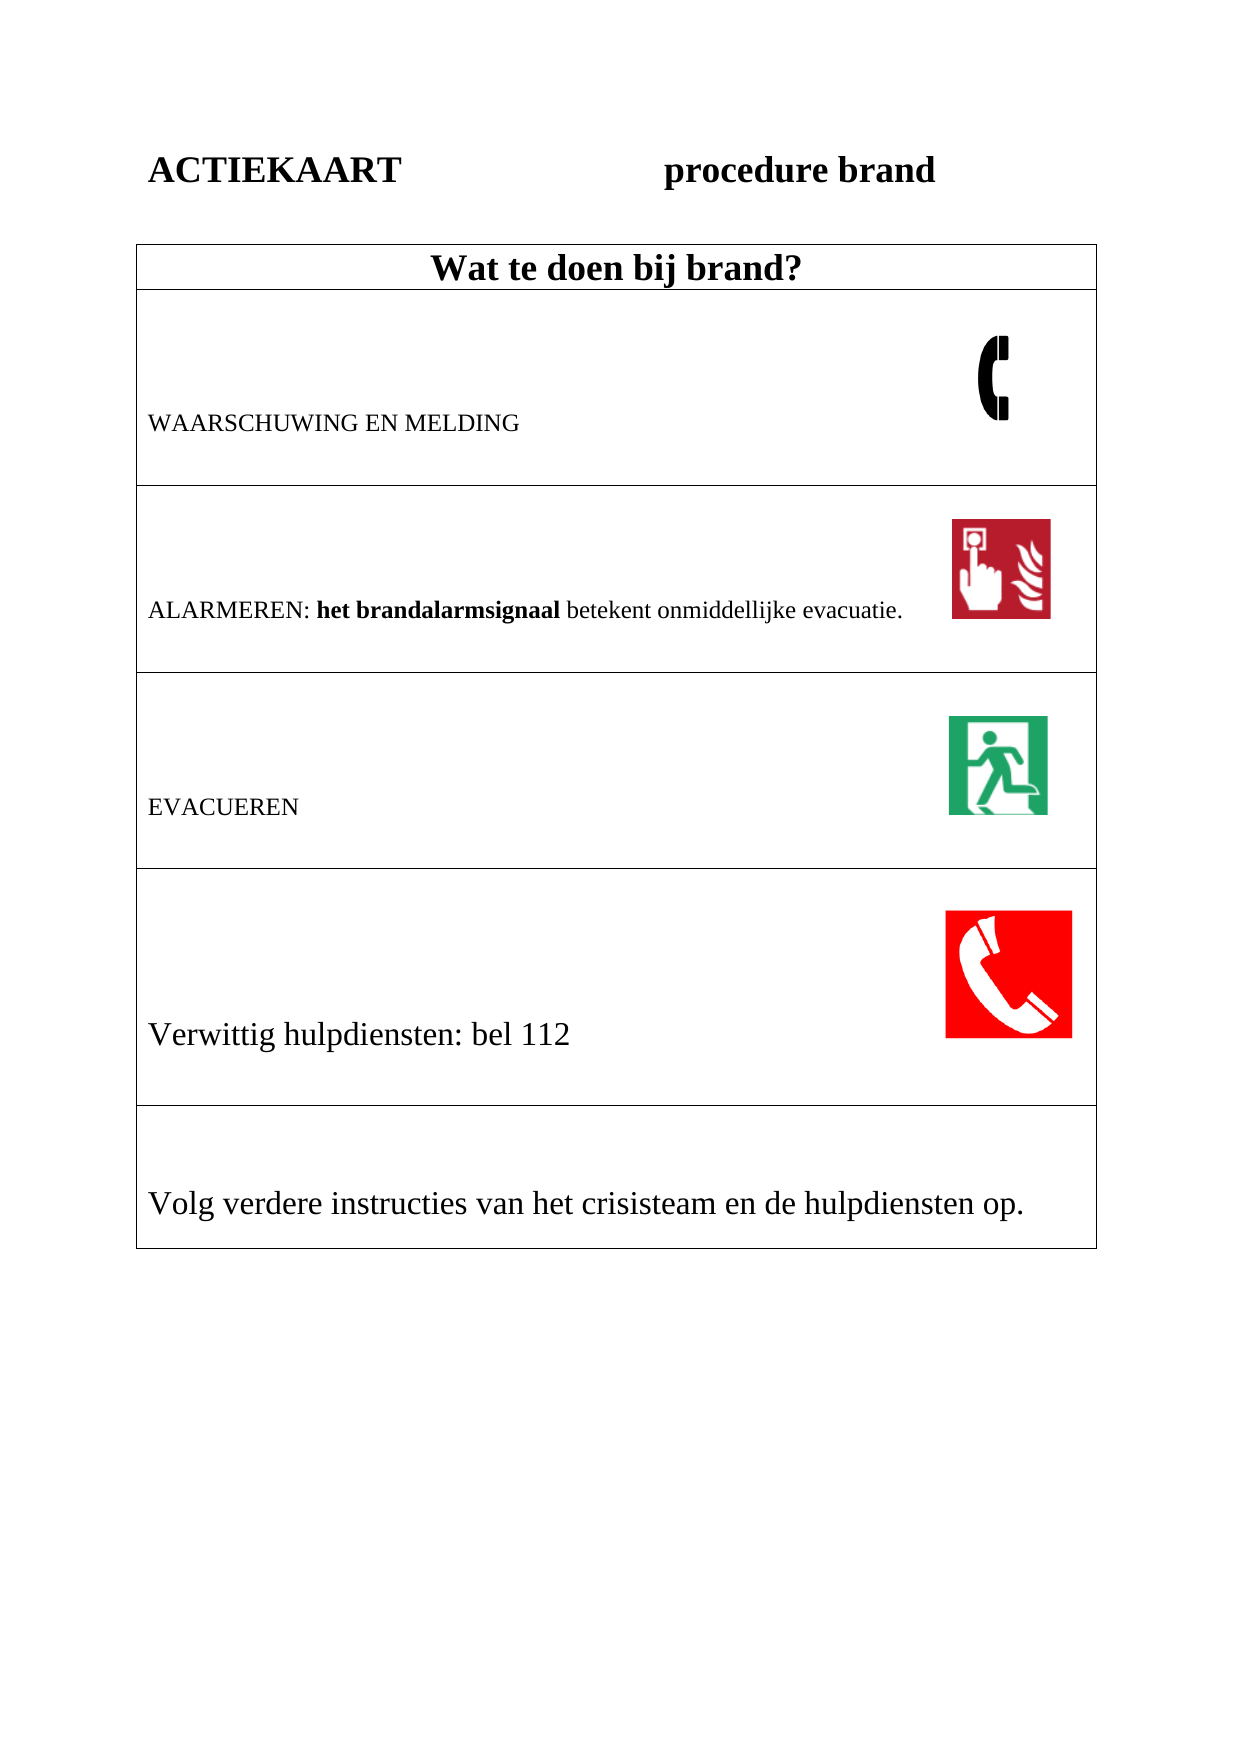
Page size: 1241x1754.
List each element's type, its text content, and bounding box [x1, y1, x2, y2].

text ACTIEKAART procedure brand [148, 148, 1093, 191]
picture [948, 716, 1048, 815]
table_header Wat te doen bij brand? [137, 245, 1096, 288]
table_cell WAARSCHUWING EN MELDING [137, 290, 1096, 485]
picture [937, 902, 1080, 1046]
table_cell Volg verdere instructies van het crisisteam en de hulpdiensten op. [137, 1106, 1096, 1248]
picture [952, 519, 1051, 619]
table_cell Verwittig hulpdiensten: bel 112 [137, 869, 1096, 1105]
table_cell EVACUEREN [137, 673, 1096, 868]
table_cell ALARMEREN: het brandalarmsignaal betekent onmiddellijke evacuatie. [137, 486, 1096, 672]
picture [944, 323, 1054, 432]
